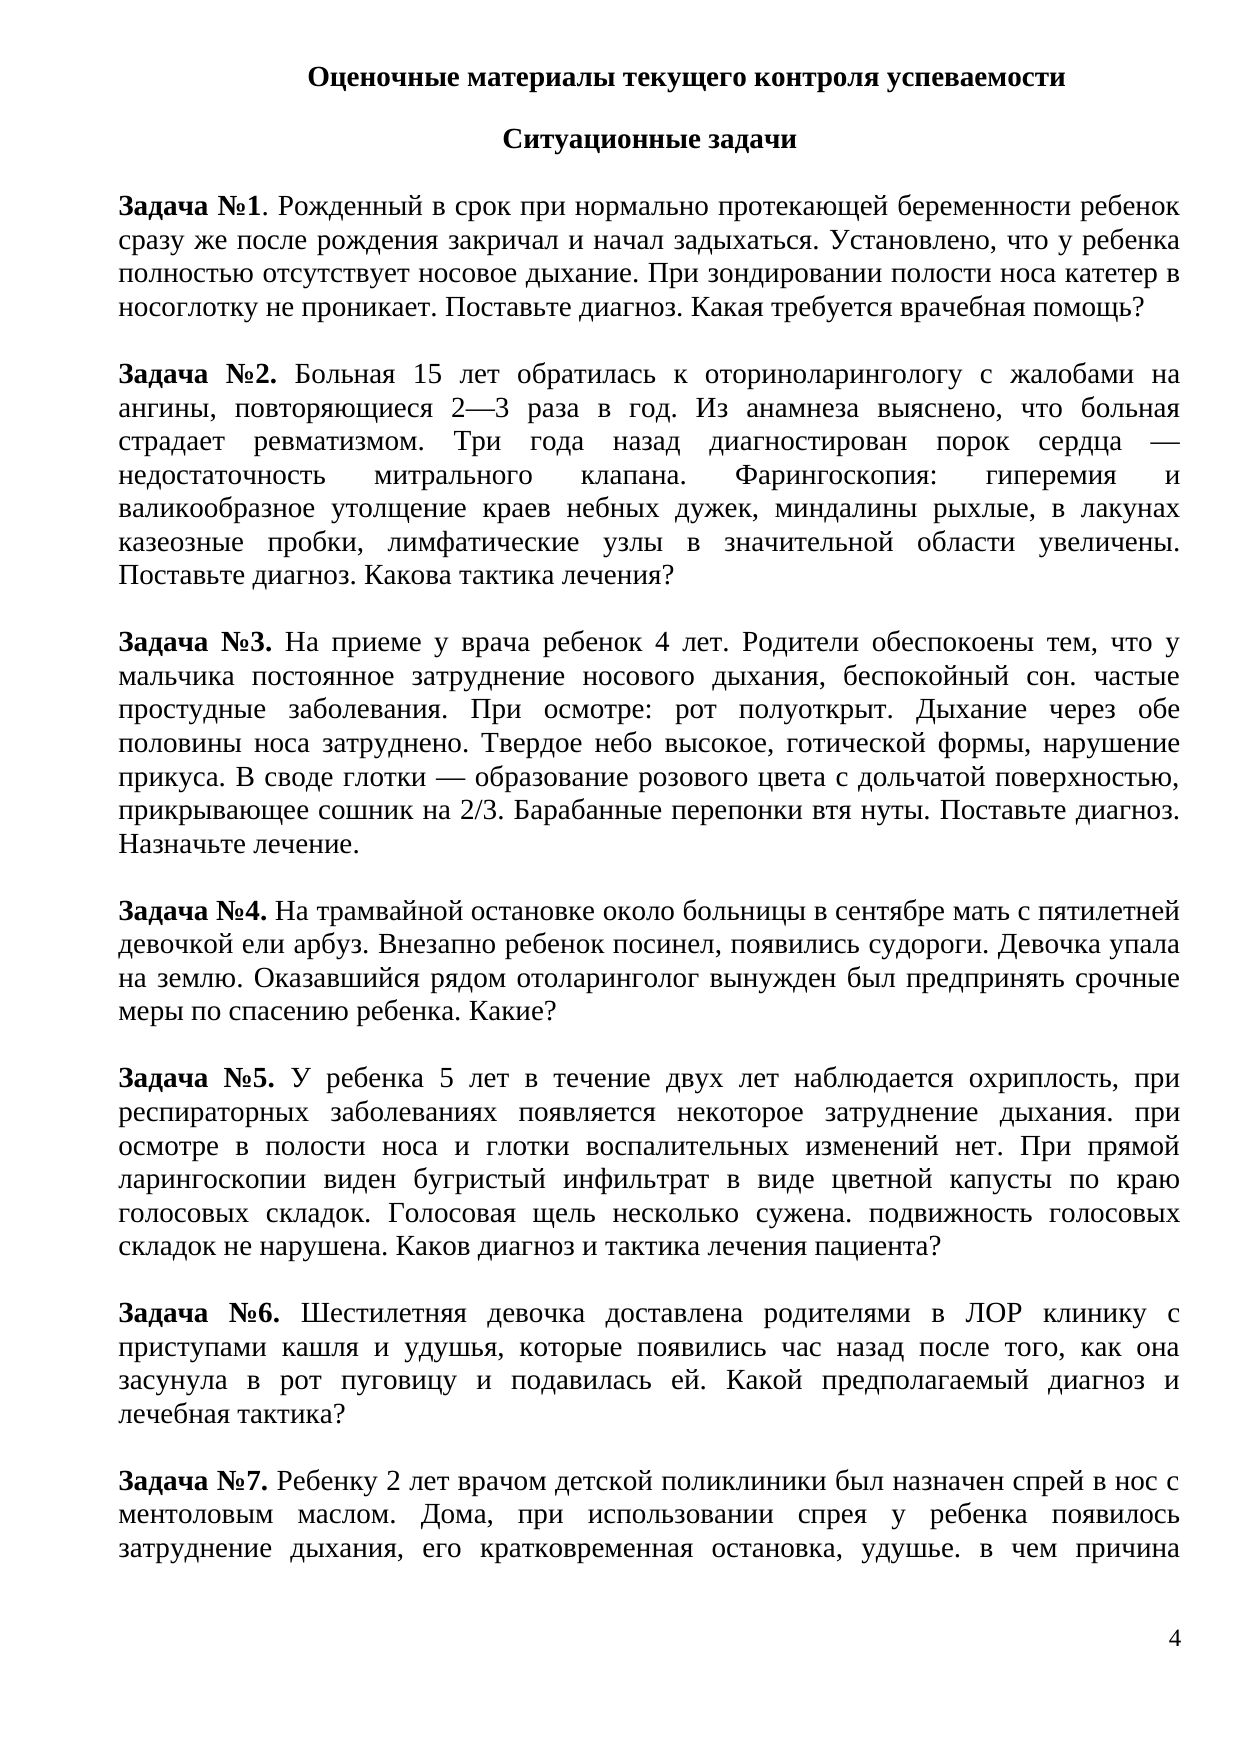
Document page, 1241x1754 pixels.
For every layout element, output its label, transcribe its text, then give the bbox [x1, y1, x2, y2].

text Задача №2. Больная 15 лет обратилась к оториноларингологу с жалобами на ангины, повторяющиеся 2—3 раза в год. Из анамнеза выяснено, что больная страдает ревматизмом. Три года назад диагностирован порок сердца — недостаточность митрального клапана. Фарингоскопия: гиперемия и валикообразное утолщение краев небных дужек, миндалины рыхлые, в лакунах казеозные пробки, лимфатические узлы в значительной области увеличены. Поставьте диагноз. Какова тактика лечения? [118, 356, 1181, 591]
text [118, 1463, 1181, 1564]
text Задача №5. У ребенка 5 лет в течение двух лет наблюдается охриплость, при респираторных заболеваниях появляется некоторое затруднение дыхания. при осмотре в полости носа и глотки воспалительных изменений нет. При прямой ларингоскопии виден бугристый инфильтрат в виде цветной капусты по краю голосовых складок. Голосовая щель несколько сужена. подвижность голосовых складок не нарушена. Каков диагноз и тактика лечения пациента? [118, 1061, 1181, 1262]
text Оценочные материалы текущего контроля успеваемости [118, 59, 1181, 93]
text Задача №4. На трамвайной остановке около больницы в сентябре мать с пятилетней девочкой ели арбуз. Внезапно ребенок посинел, появились судороги. Девочка упала на землю. Оказавшийся рядом отоларинголог вынужден был предпринять срочные меры по спасению ребенка. Какие? [118, 893, 1181, 1027]
text Задача №1. Рожденный в срок при нормально протекающей беременности ребенок сразу же после рождения закричал и начал задыхаться. Установлено, что у ребенка полностью отсутствует носовое дыхание. При зондировании полости носа катетер в носоглотку не проникает. Поставьте диагноз. Какая требуется врачебная помощь? [118, 188, 1181, 323]
text Ситуационные задачи [118, 121, 1181, 155]
text Задача №3. На приеме у врача ребенок 4 лет. Родители обеспокоены тем, что у мальчика постоянное затруднение носового дыхания, беспокойный сон. частые простудные заболевания. При осмотре: рот полуоткрыт. Дыхание через обе половины носа затруднено. Твердое небо высокое, готической формы, нарушение прикуса. В своде глотки — образование розового цвета с дольчатой поверхностью, прикрывающее сошник на 2/3. Барабанные перепонки втя нуты. Поставьте диагноз. Назначьте лечение. [118, 624, 1181, 859]
text Задача №6. Шестилетняя девочка доставлена родителями в ЛОР клинику с приступами кашля и удушья, которые появились час назад после того, как она засунула в рот пуговицу и подавилась ей. Какой предполагаемый диагноз и лечебная тактика? [118, 1295, 1181, 1429]
